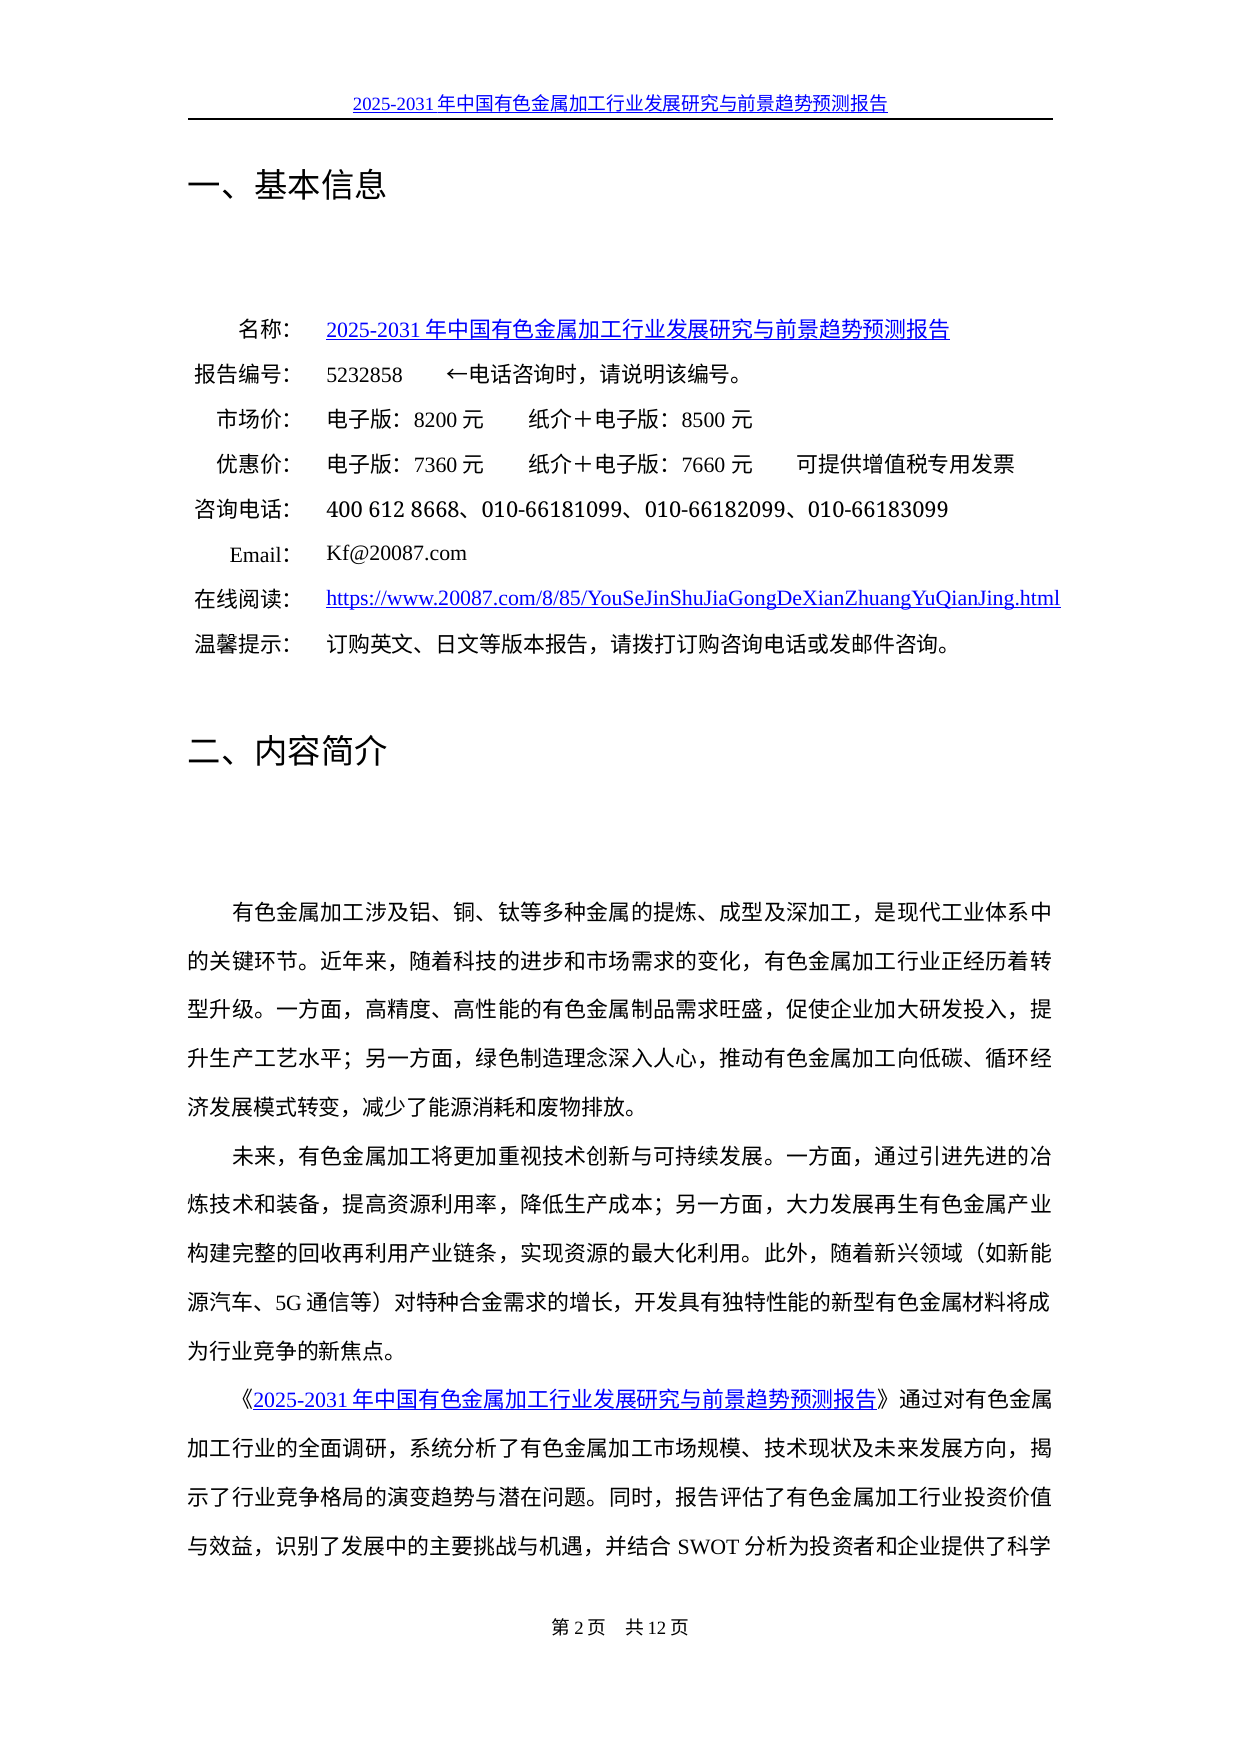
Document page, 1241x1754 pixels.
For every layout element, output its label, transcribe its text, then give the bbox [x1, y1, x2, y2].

table_cell 报告编号： [167, 357, 315, 402]
table_cell 优惠价： [167, 447, 315, 492]
table_cell 咨询电话： [167, 492, 315, 537]
table_header 名称： [167, 312, 315, 357]
title 一、基本信息 [187, 150, 1053, 215]
table_cell 电子版：8200 元 纸介＋电子版：8500 元 [315, 402, 1073, 447]
table_cell Kf@20087.com [315, 537, 1073, 582]
table_cell 5232858 ←电话咨询时，请说明该编号。 [315, 357, 1073, 402]
table_cell [315, 582, 1073, 627]
table_cell 订购英文、日文等版本报告，请拨打订购咨询电话或发邮件咨询。 [315, 627, 1073, 672]
table_header 2025-2031年中国有色金属加工行业发展研究与前景趋势预测报告 [315, 312, 1073, 357]
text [187, 894, 1053, 1561]
table_cell 市场价： [167, 402, 315, 447]
table_cell 400 612 8668、010-66181099、010-66182099、010-66183099 [315, 492, 1073, 537]
table_cell 温馨提示： [167, 627, 315, 672]
table_cell 在线阅读： [167, 582, 315, 627]
title 二、内容简介 [187, 717, 1053, 782]
table_cell Email： [167, 537, 315, 582]
table_cell 电子版：7360 元 纸介＋电子版：7660 元 可提供增值税专用发票 [315, 447, 1073, 492]
